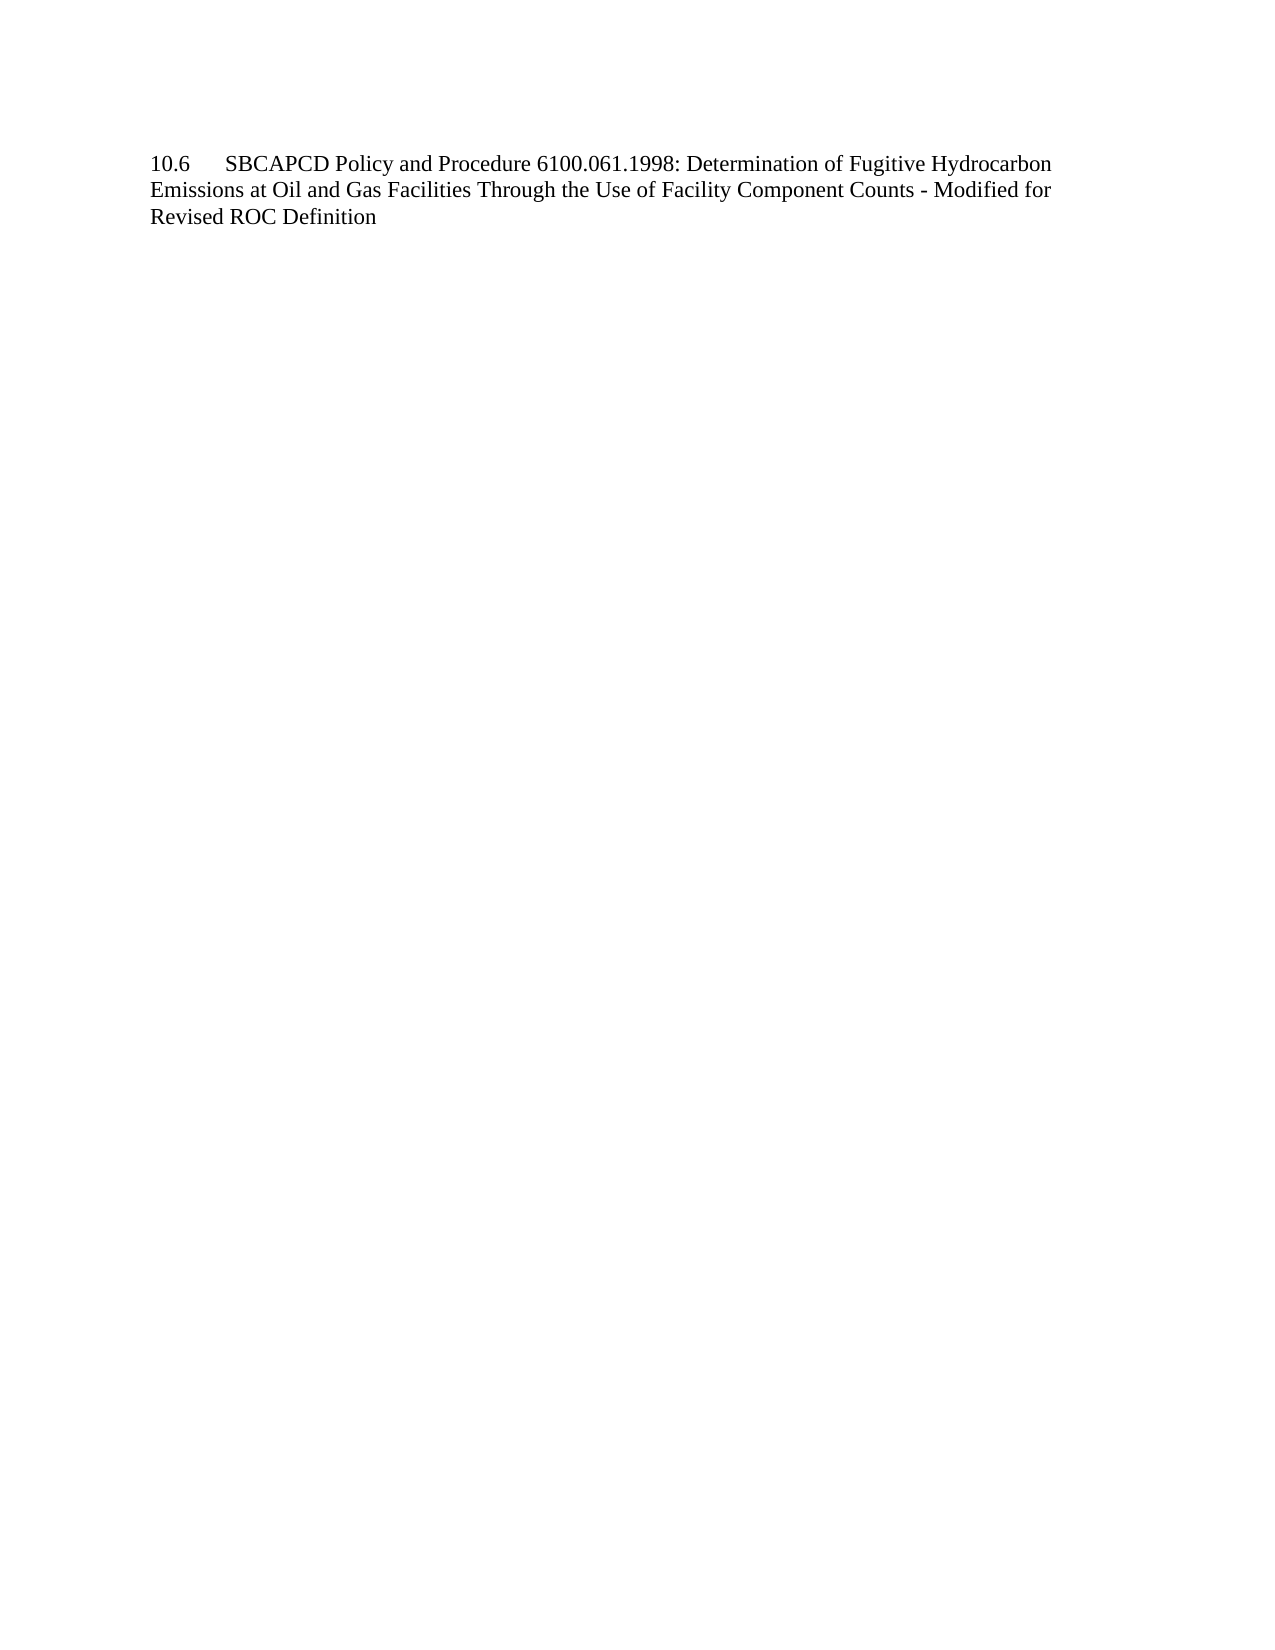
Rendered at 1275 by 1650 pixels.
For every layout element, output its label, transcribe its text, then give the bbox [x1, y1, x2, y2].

text 10.6 SBCAPCD Policy and Procedure 6100.061.1998: Determination of Fugitive Hydrocarbon Emissions at Oil and Gas Facilities Through the Use of Facility Component Counts - Modified for Revised ROC Definition [150, 150, 1125, 229]
